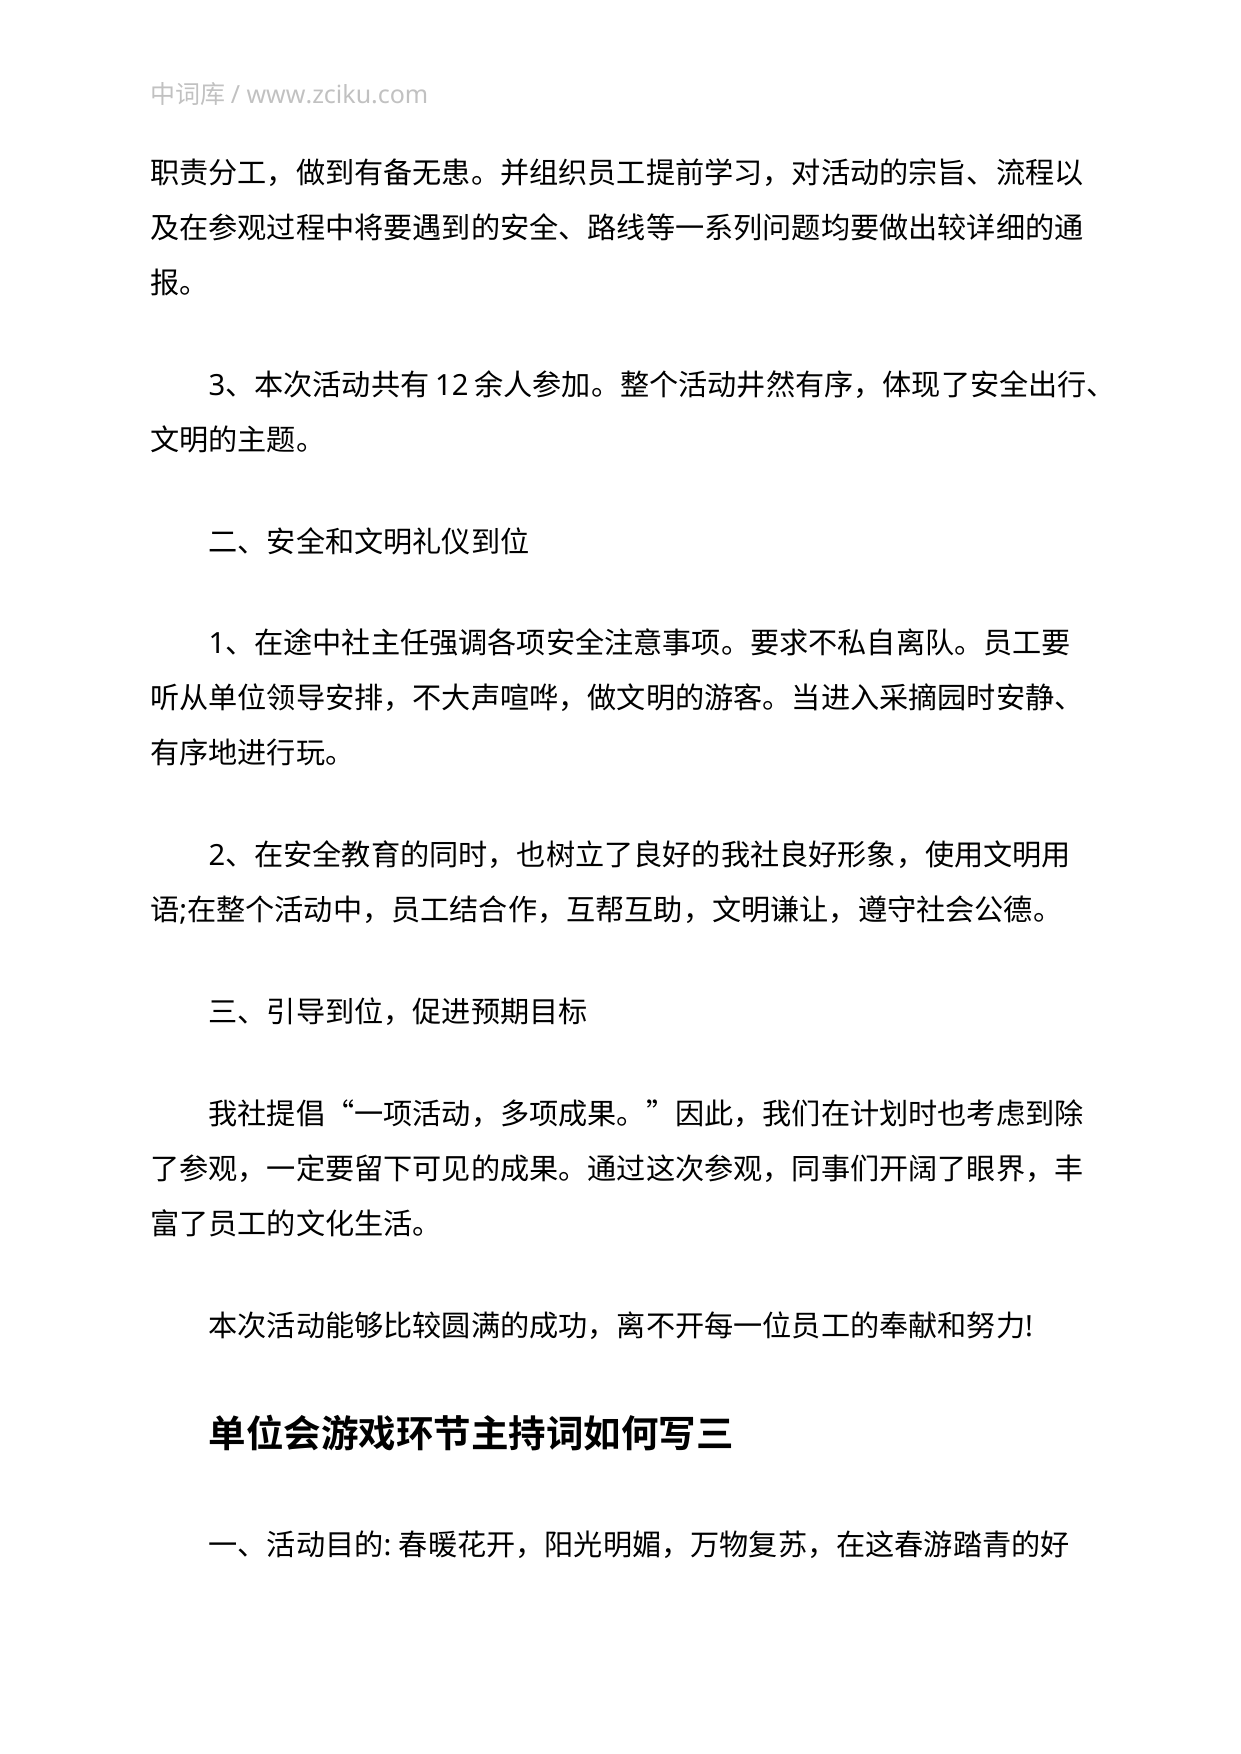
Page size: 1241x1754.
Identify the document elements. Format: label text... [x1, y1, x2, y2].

text 1、在途中社主任强调各项安全注意事项。要求不私自离队。员工要听从单位领导安排，不大声喧哗，做文明的游客。当进入采摘园时安静、有序地进行玩。 [150, 620, 1090, 772]
text 单位会游戏环节主持词如何写三 [150, 1404, 1090, 1458]
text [150, 1521, 1090, 1564]
text 三、引导到位，促进预期目标 [150, 989, 1090, 1031]
text 2、在安全教育的同时，也树立了良好的我社良好形象，使用文明用语;在整个活动中，员工结合作，互帮互助，文明谦让，遵守社会公德。 [150, 832, 1090, 929]
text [150, 150, 1090, 302]
text 本次活动能够比较圆满的成功，离不开每一位员工的奉献和努力! [150, 1302, 1090, 1344]
text 二、安全和文明礼仪到位 [150, 518, 1090, 561]
text 3、本次活动共有12余人参加。整个活动井然有序，体现了安全出行、文明的主题。 [150, 362, 1090, 459]
text 我社提倡“一项活动，多项成果。”因此，我们在计划时也考虑到除了参观，一定要留下可见的成果。通过这次参观，同事们开阔了眼界，丰富了员工的文化生活。 [150, 1091, 1090, 1243]
